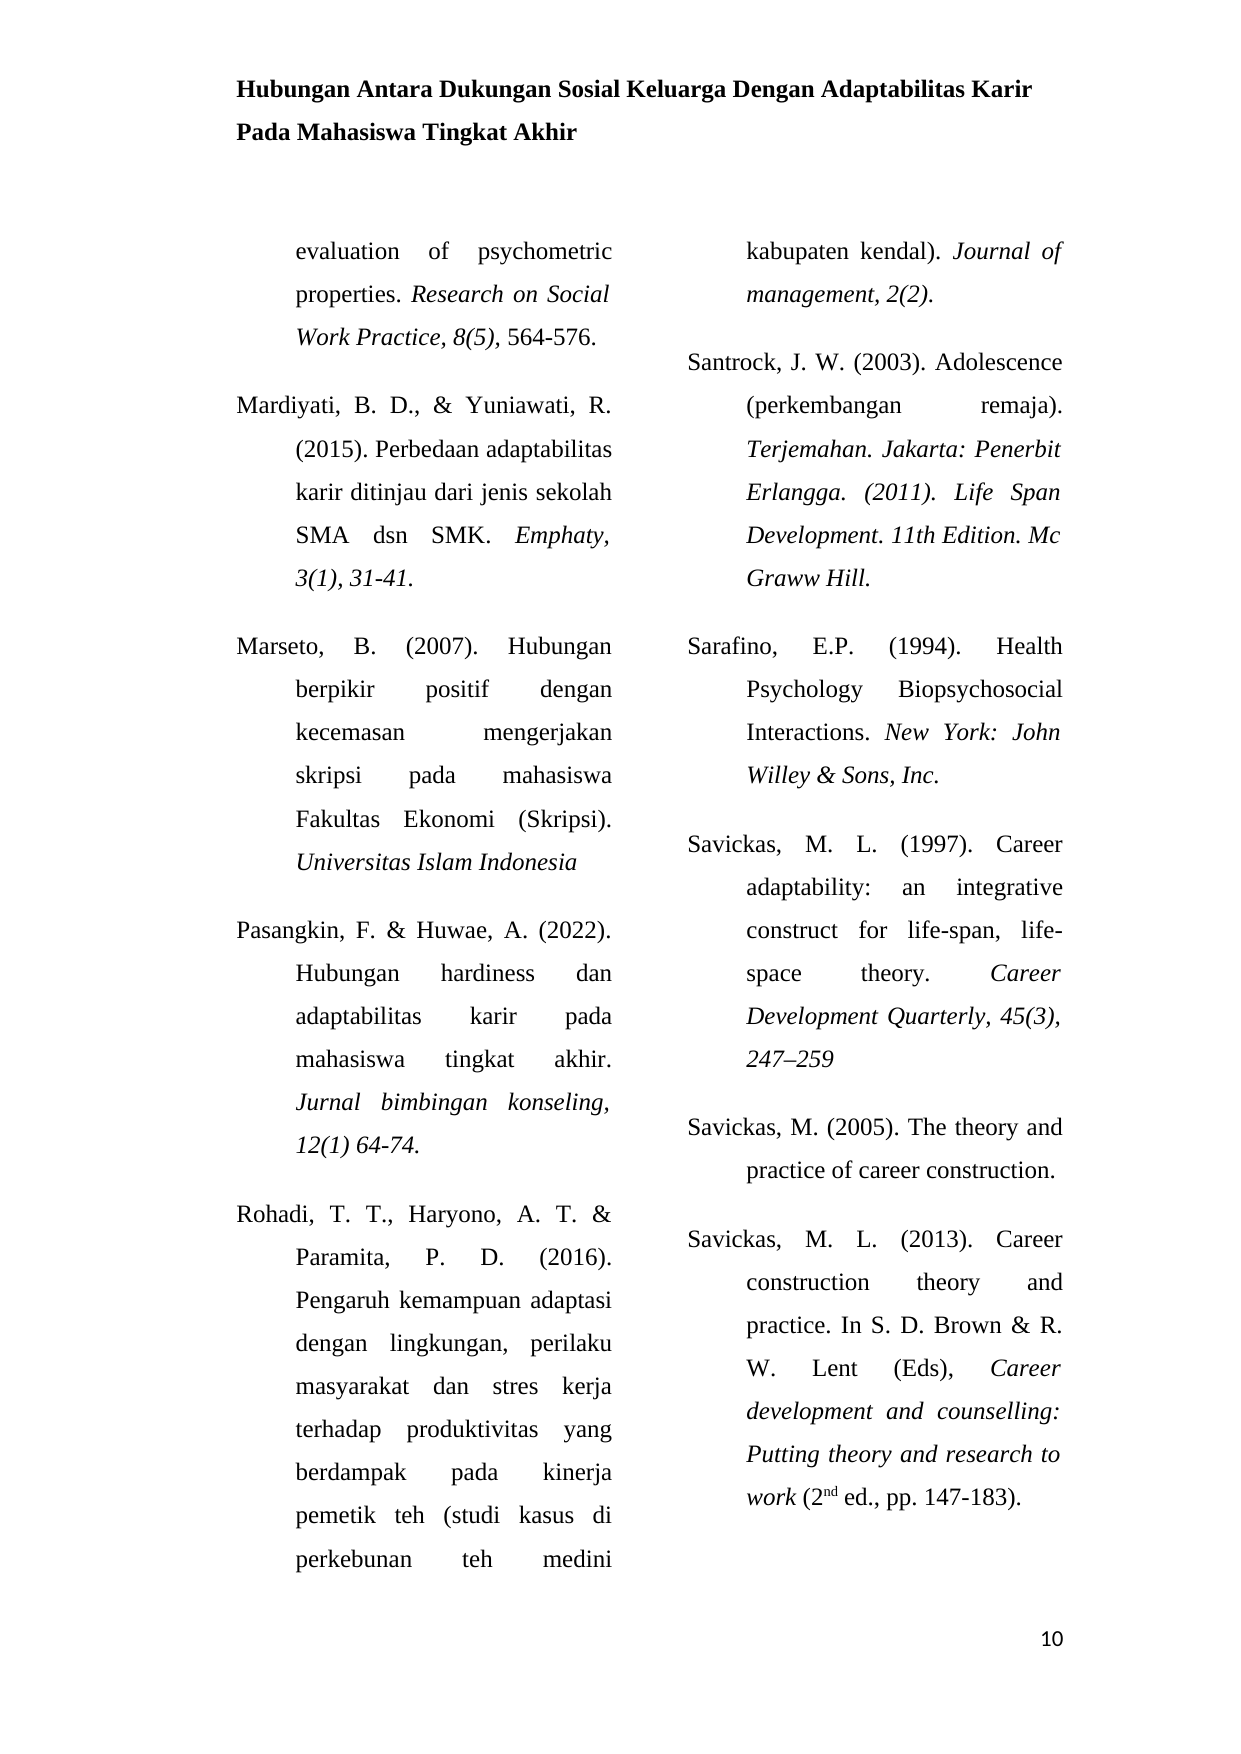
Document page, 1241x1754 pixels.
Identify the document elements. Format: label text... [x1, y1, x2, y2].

text Rohadi, T. T., Haryono, A. T. & Paramita, P. D. (2016). Pengaruh kemampuan adaptasi dengan lingkungan, perilaku masyarakat dan stres kerja terhadap produktivitas yang berdampak pada kinerja pemetik teh (studi kasus di perkebunan teh medini kabupaten kendal). Journal of management, 2(2). [687, 236, 1063, 308]
text Pasangkin, F. & Huwae, A. (2022). Hubungan hardiness dan adaptabilitas karir pada mahasiswa tingkat akhir. Jurnal bimbingan konseling, 12(1) 64-74. [236, 915, 612, 1159]
text Marseto, B. (2007). Hubungan berpikir positif dengan kecemasan mengerjakan skripsi pada mahasiswa Fakultas Ekonomi (Skripsi). Universitas Islam Indonesia [236, 631, 612, 876]
text Savickas, M. L. (2013). Career construction theory and practice. In S. D. Brown & R. W. Lent (Eds), Career development and counselling: Putting theory and research to work (2nd ed., pp. 147-183). [687, 1224, 1063, 1511]
text Rohadi, T. T., Haryono, A. T. & Paramita, P. D. (2016). Pengaruh kemampuan adaptasi dengan lingkungan, perilaku masyarakat dan stres kerja terhadap produktivitas yang berdampak pada kinerja pemetik teh (studi kasus di perkebunan teh medini kabupaten kendal). Journal of management, 2(2). [236, 1199, 612, 1572]
text Savickas, M. L. (1997). Career adaptability: an integrative construct for life-span, life-space theory. Career Development Quarterly, 45(3), 247–259 [687, 829, 1063, 1073]
text Macdonald, G. (1998). Development of social support scale: An evaluation of psychometric properties. Research on Social Work Practice, 8(5), 564-576. [236, 236, 612, 351]
text Mardiyati, B. D., & Yuniawati, R. (2015). Perbedaan adaptabilitas karir ditinjau dari jenis sekolah SMA dsn SMK. Emphaty, 3(1), 31-41. [236, 391, 612, 592]
text Santrock, J. W. (2003). Adolescence (perkembangan remaja). Terjemahan. Jakarta: Penerbit Erlangga. (2011). Life Span Development. 11th Edition. Mc Graww Hill. [687, 347, 1063, 592]
text Sarafino, E.P. (1994). Health Psychology Biopsychosocial Interactions. New York: John Willey & Sons, Inc. [687, 631, 1063, 789]
text Savickas, M. (2005). The theory and practice of career construction. [687, 1112, 1063, 1184]
